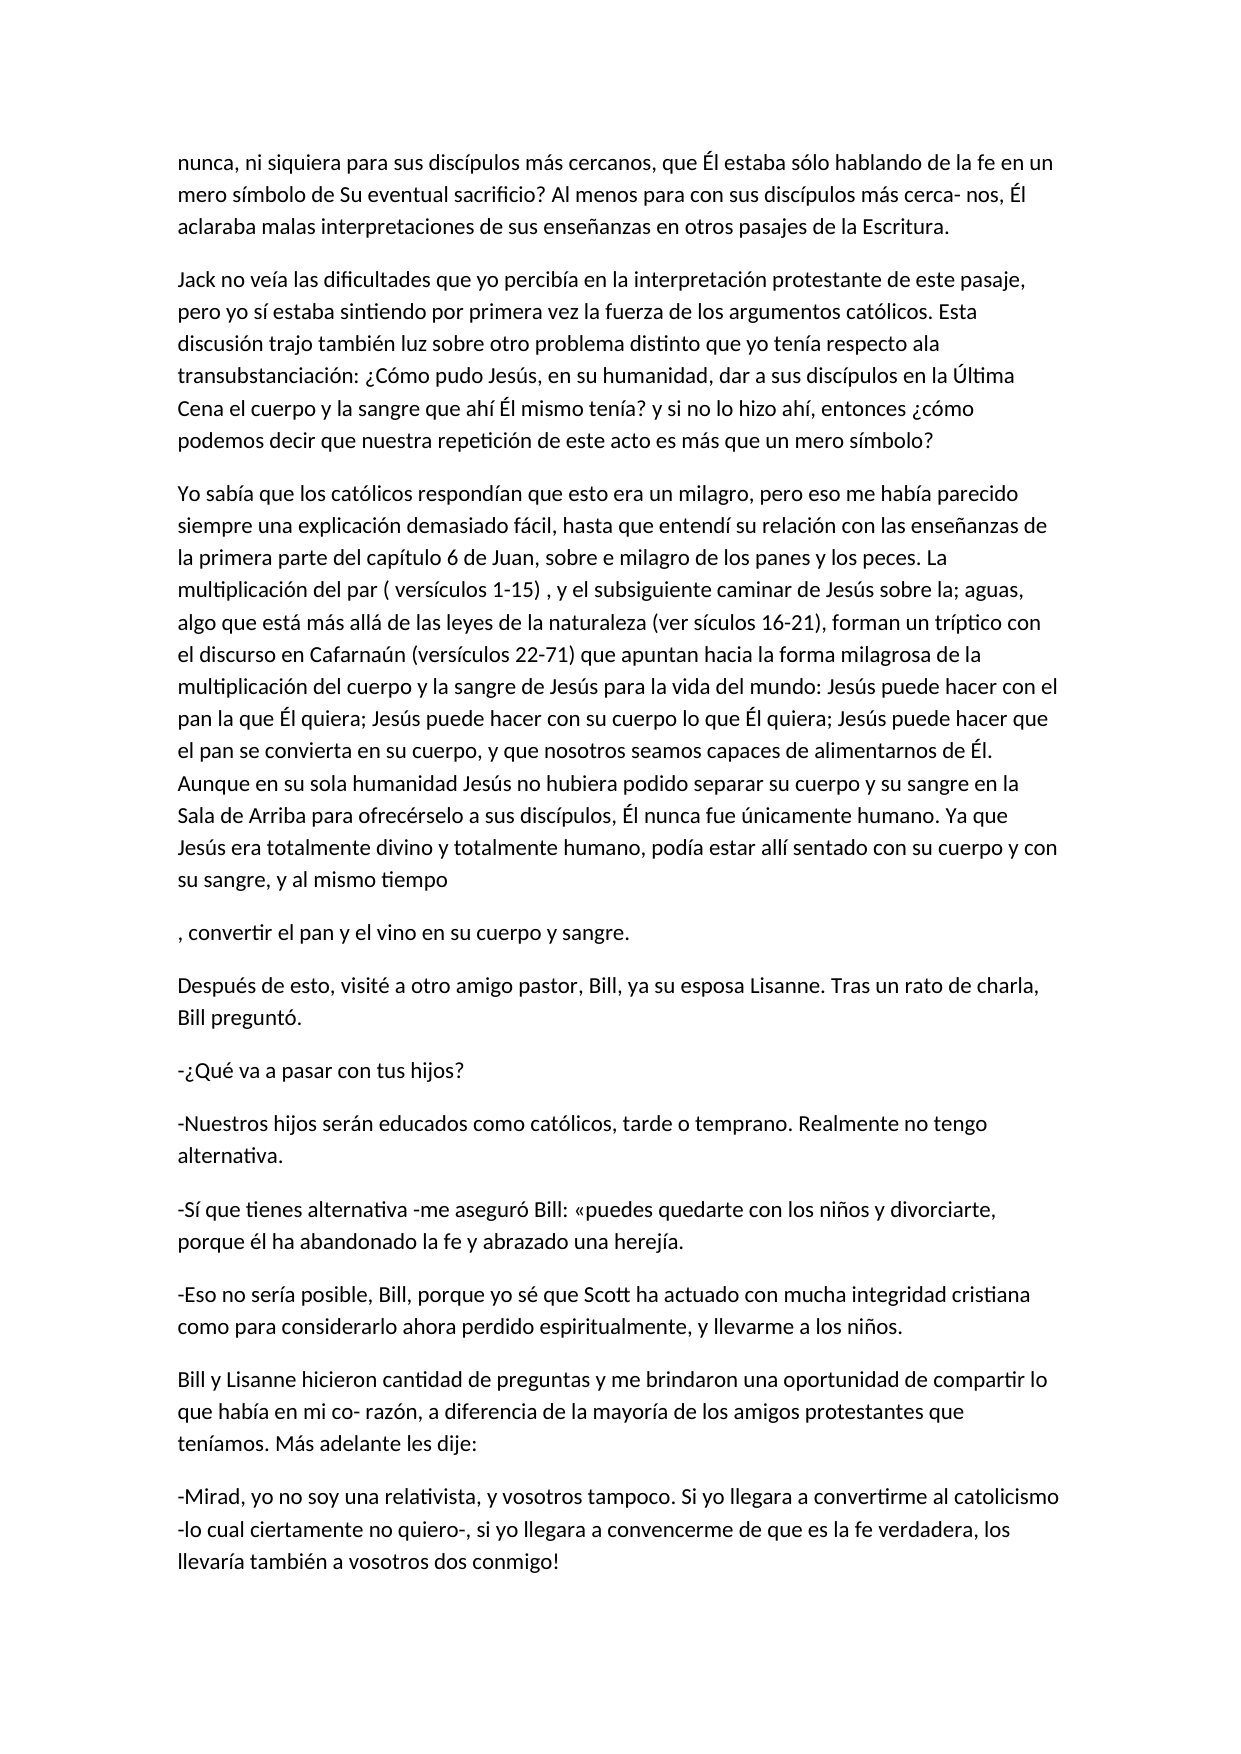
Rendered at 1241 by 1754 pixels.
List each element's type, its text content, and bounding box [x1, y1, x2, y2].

text -¿Qué va a pasar con tus hijos? [177, 1056, 1063, 1084]
text Jack no veía las dificultades que yo percibía en la interpretación protestante de este pasaje, pero yo sí estaba sintiendo por primera vez la fuerza de los argumentos católicos. Esta discusión trajo también luz sobre otro problema distinto que yo tenía respecto ala transubstanciación: ¿Cómo pudo Jesús, en su humanidad, dar a sus discípulos en la Última Cena el cuerpo y la sangre que ahí Él mismo tenía? y si no lo hizo ahí, entonces ¿cómo podemos decir que nuestra repetición de este acto es más que un mero símbolo? [177, 265, 1063, 454]
text Yo sabía que los católicos respondían que esto era un milagro, pero eso me había parecido siempre una explicación demasiado fácil, hasta que entendí su relación con las enseñanzas de la primera parte del capítulo 6 de Juan, sobre e milagro de los panes y los peces. La multiplicación del par ( versículos 1-15) , y el subsiguiente caminar de Jesús sobre la; aguas, algo que está más allá de las leyes de la naturaleza (ver sículos 16-21), forman un tríptico con el discurso en Cafarnaún (versículos 22-71) que apuntan hacia la forma milagrosa de la multiplicación del cuerpo y la sangre de Jesús para la vida del mundo: Jesús puede hacer con el pan la que Él quiera; Jesús puede hacer con su cuerpo lo que Él quiera; Jesús puede hacer que el pan se convierta en su cuerpo, y que nosotros seamos capaces de alimentarnos de Él. Aunque en su sola humanidad Jesús no hubiera podido separar su cuerpo y su sangre en la Sala de Arriba para ofrecérselo a sus discípulos, Él nunca fue únicamente humano. Ya que Jesús era totalmente divino y totalmente humano, podía estar allí sentado con su cuerpo y con su sangre, y al mismo tiempo [177, 479, 1063, 893]
text -Eso no sería posible, Bill, porque yo sé que Scott ha actuado con mucha integridad cristiana como para considerarlo ahora perdido espiritualmente, y llevarme a los niños. [177, 1280, 1063, 1340]
text -Mirad, yo no soy una relativista, y vosotros tampoco. Si yo llegara a convertirme al catolicismo -lo cual ciertamente no quiero-, si yo llegara a convencerme de que es la fe verdadera, los llevaría también a vosotros dos conmigo! [177, 1482, 1063, 1575]
text -Nuestros hijos serán educados como católicos, tarde o temprano. Realmente no tengo alternativa. [177, 1109, 1063, 1170]
text -Sí que tienes alternativa -me aseguró Bill: «puedes quedarte con los niños y divorciarte, porque él ha abandonado la fe y abrazado una herejía. [177, 1195, 1063, 1255]
text Después de esto, visité a otro amigo pastor, Bill, ya su esposa Lisanne. Tras un rato de charla, Bill preguntó. [177, 971, 1063, 1031]
text Bill y Lisanne hicieron cantidad de preguntas y me brindaron una oportunidad de compartir lo que había en mi co- razón, a diferencia de la mayoría de los amigos protestantes que teníamos. Más adelante les dije: [177, 1365, 1063, 1457]
text , convertir el pan y el vino en su cuerpo y sangre. [177, 918, 1063, 946]
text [177, 148, 1063, 240]
